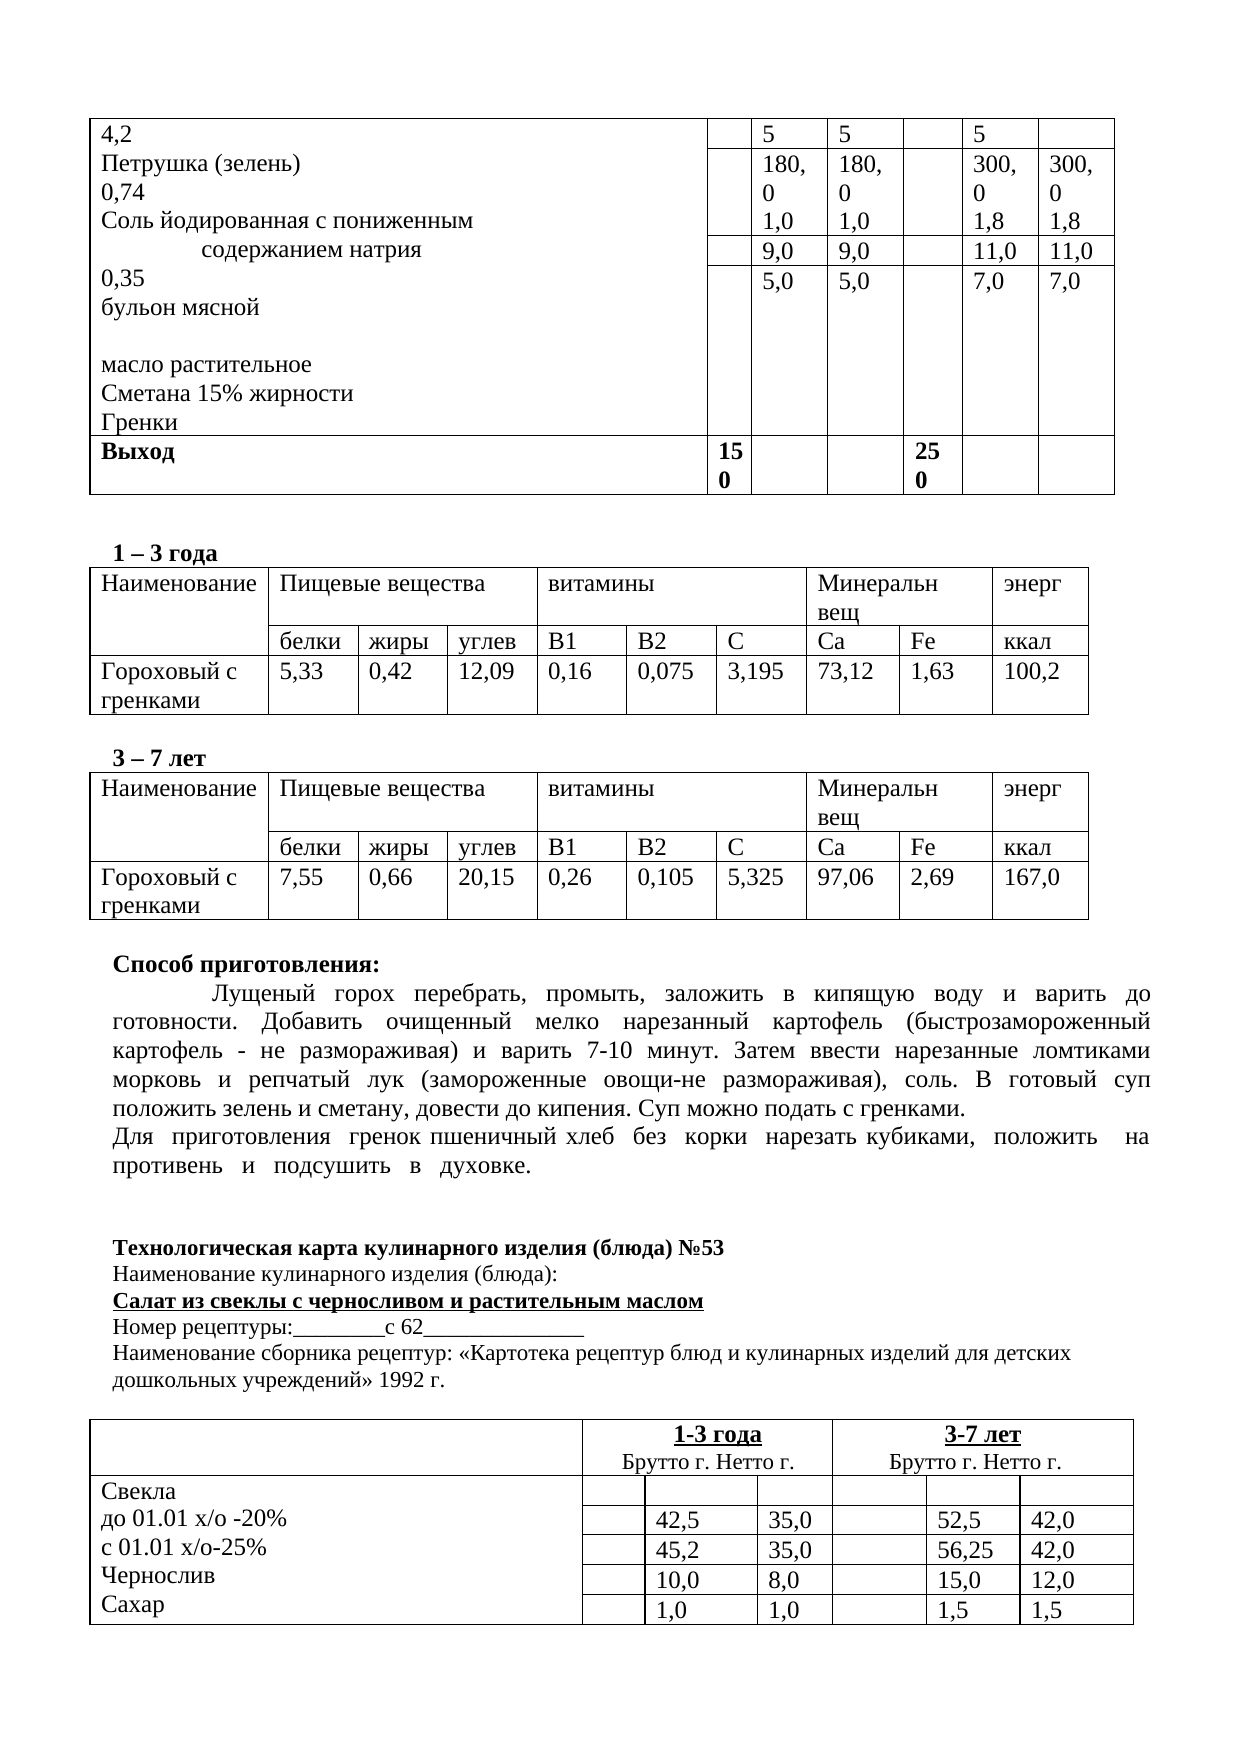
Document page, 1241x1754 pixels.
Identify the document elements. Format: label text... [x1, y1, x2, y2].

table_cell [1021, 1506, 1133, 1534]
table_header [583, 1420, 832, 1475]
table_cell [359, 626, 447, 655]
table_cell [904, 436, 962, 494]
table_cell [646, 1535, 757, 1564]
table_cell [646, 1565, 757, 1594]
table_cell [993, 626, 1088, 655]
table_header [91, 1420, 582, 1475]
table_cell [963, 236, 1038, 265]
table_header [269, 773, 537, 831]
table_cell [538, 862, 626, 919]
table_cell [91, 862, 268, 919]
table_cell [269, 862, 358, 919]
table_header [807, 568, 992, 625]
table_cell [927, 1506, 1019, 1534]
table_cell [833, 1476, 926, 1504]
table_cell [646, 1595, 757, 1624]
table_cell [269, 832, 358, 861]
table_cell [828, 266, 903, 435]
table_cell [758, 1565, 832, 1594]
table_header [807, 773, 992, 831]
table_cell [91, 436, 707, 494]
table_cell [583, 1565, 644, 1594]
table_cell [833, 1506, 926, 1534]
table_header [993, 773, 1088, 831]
text Номер рецептуры:________с 62______________ [112, 1313, 1152, 1339]
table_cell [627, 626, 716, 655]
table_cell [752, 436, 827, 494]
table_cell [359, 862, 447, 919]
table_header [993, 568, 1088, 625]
text Наименование кулинарного изделия (блюда): [112, 1260, 1152, 1287]
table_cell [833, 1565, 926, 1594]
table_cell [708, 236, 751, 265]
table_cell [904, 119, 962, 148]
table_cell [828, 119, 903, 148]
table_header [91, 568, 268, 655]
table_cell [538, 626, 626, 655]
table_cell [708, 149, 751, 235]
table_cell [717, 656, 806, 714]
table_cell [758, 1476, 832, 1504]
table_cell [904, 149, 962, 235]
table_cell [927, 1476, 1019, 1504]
text 1 – 3 года [112, 538, 1152, 567]
text Наименование сборника рецептур: «Картотека рецептур блюд и кулинарных изделий для детских дошкольных учреждений» 1992 г. [112, 1339, 1152, 1392]
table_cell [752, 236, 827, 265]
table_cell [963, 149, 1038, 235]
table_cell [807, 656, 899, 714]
text Салат из свеклы с черносливом и растительным маслом [112, 1287, 1152, 1313]
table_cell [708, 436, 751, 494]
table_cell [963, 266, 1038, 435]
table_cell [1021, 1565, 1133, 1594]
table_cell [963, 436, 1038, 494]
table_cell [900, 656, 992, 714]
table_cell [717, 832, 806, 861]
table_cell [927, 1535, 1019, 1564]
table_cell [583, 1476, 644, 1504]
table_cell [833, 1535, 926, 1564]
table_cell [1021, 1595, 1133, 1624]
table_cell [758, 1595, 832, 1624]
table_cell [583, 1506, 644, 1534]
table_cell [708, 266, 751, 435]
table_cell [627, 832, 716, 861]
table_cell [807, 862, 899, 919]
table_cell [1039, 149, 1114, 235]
text 3 – 7 лет [112, 743, 1152, 772]
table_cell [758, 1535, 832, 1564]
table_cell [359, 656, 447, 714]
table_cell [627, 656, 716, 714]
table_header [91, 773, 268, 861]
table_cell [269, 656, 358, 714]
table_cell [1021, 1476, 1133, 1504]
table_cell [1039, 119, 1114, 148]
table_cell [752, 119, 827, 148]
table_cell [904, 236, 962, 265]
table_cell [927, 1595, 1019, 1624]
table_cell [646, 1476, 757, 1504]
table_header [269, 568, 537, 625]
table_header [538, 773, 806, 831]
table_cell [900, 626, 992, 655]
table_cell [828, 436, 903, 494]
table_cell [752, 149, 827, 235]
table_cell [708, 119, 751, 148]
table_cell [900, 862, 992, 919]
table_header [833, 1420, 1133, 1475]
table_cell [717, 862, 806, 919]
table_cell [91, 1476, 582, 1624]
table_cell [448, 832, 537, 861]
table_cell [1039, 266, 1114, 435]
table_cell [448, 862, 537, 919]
text Лущеный горох перебрать, промыть, заложить в кипящую воду и варить до готовности. Добавить очищенный мелко нарезанный картофель (быстрозамороженный картофель - не размораживая) и варить 7-10 минут. Затем ввести нарезанные ломтиками морковь и репчатый лук (замороженные овощи-не размораживая), соль. В готовый суп положить зелень и сметану, довести до кипения. Суп можно подать с гренками. [112, 978, 1152, 1121]
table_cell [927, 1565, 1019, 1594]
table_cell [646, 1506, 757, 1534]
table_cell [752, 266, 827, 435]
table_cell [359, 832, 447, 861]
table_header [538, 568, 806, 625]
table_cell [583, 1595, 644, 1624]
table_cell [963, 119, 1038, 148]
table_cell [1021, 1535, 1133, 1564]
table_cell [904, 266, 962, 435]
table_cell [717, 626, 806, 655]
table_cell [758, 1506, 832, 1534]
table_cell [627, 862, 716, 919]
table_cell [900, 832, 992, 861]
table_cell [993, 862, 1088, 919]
text Технологическая карта кулинарного изделия (блюда) №53 [112, 1234, 1152, 1260]
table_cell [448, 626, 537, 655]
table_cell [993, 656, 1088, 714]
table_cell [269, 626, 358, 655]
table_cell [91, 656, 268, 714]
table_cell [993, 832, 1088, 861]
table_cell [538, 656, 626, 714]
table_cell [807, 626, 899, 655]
text Способ приготовления: [112, 949, 1152, 978]
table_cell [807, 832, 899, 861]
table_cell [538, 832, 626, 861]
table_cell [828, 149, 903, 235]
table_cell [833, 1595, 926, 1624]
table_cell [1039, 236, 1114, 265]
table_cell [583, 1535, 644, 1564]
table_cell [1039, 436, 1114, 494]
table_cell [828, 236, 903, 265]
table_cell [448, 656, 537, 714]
text Для приготовления гренок пшеничный хлеб без корки нарезать кубиками, положить на противень и подсушить в духовке. [112, 1121, 1152, 1179]
